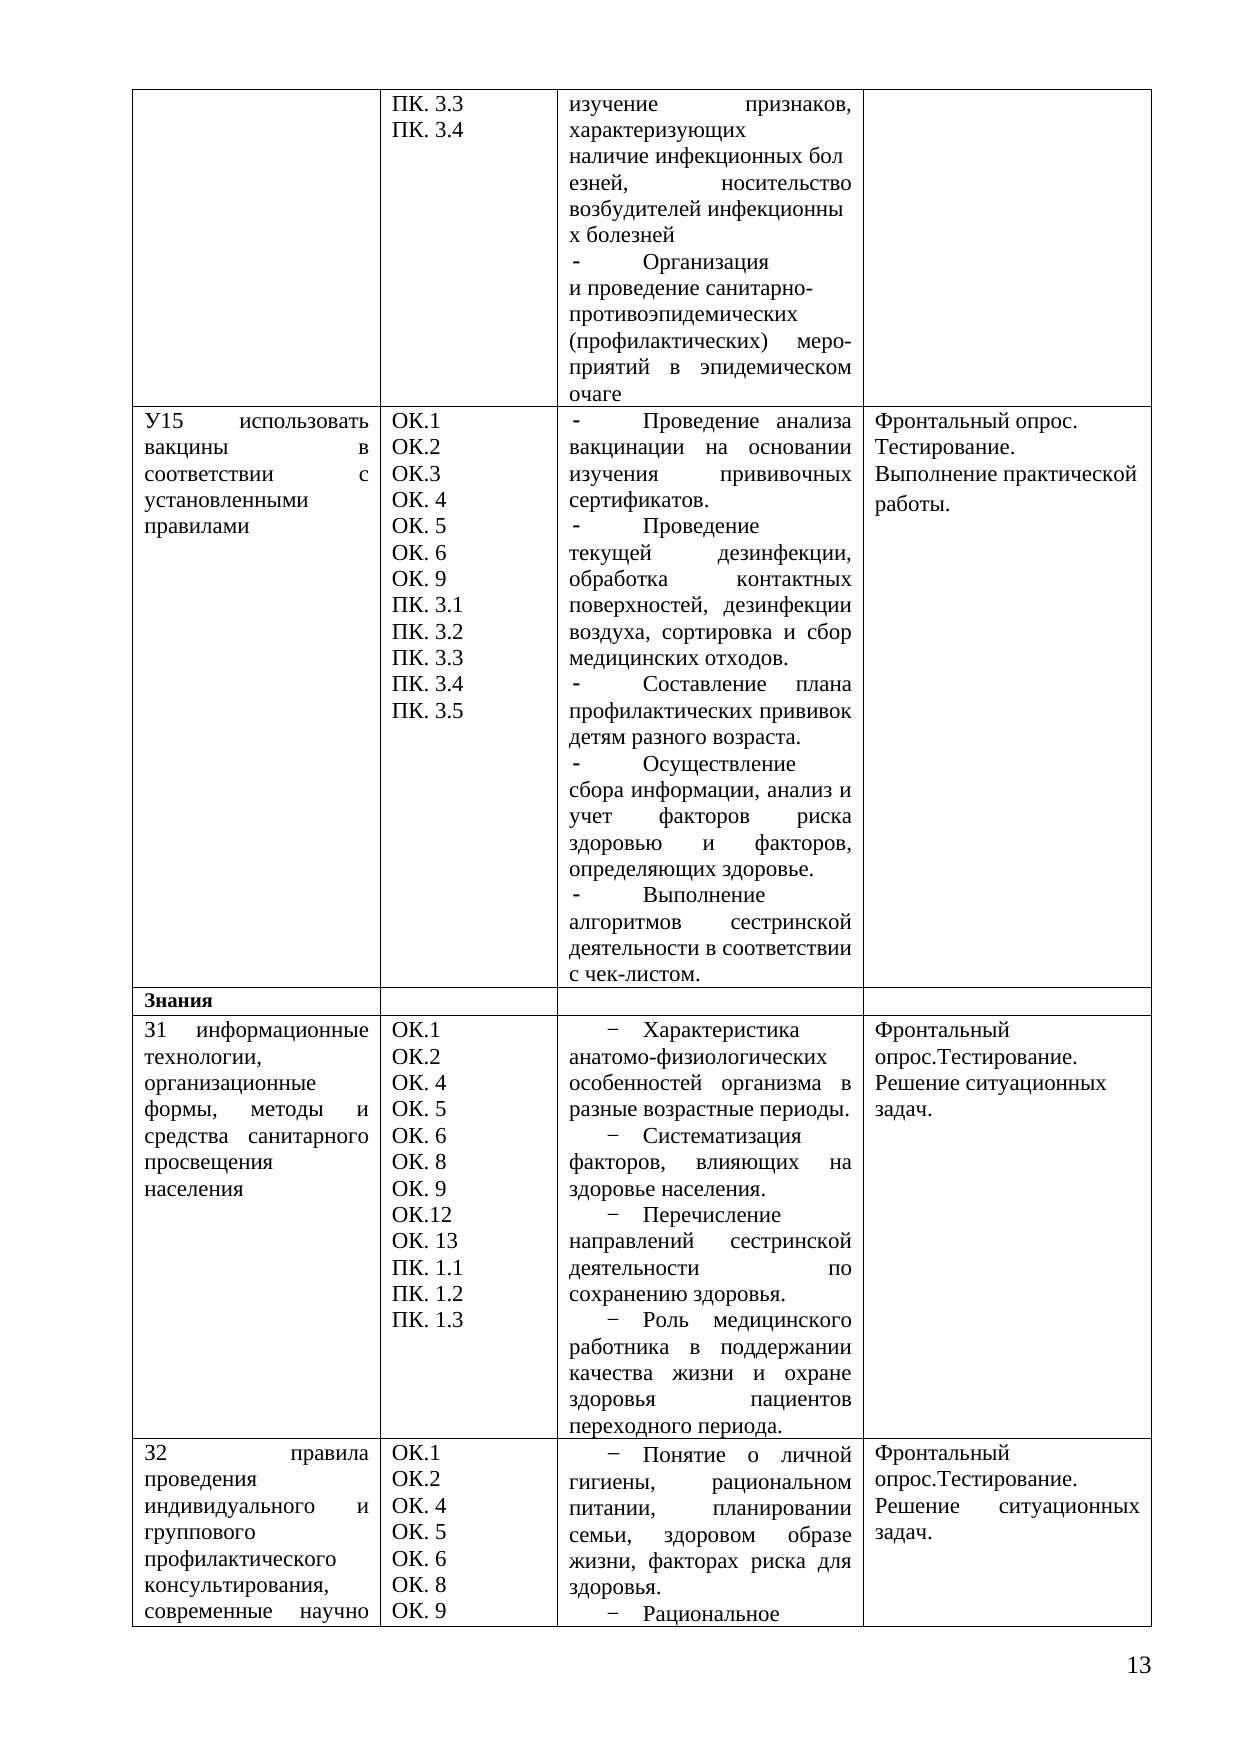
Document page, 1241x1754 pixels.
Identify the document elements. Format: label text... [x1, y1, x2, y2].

table_cell ОК.1 ОК.2 ОК. 4 ОК. 5 ОК. 6 ОК. 8 ОК. 9 ОК.12 ОК. 13 ПК. 1.1 ПК. 1.2 ПК. 1.3 [381, 1016, 557, 1438]
table_cell ОК.1 ОК.2 ОК.3 ОК. 4 ОК. 5 ОК. 6 ОК. 9 ПК. 3.1 ПК. 3.2 ПК. 3.3 ПК. 3.4 ПК. 3.5 [381, 407, 557, 987]
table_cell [381, 1439, 557, 1626]
table_cell [558, 988, 863, 1015]
table_cell З1 информационные технологии, организационные формы, методы и средства санитарного просвещения населения [133, 1016, 380, 1438]
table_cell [864, 90, 1151, 406]
table_cell Знания [133, 988, 380, 1015]
table_cell Характеристика анатомо-физиологических особенностей организма в разные возрастные периоды. Систематизация факторов, влияющих на здоровье населения. Перечисление направлений сестринской деятельности по сохранению здоровья. Роль медицинского работника в поддержании качества жизни и охране здоровья пациентов переходного периода. [558, 1016, 863, 1438]
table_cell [558, 1439, 863, 1626]
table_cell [864, 1439, 1151, 1626]
table_cell Фронтальный опрос.Тестирование. Решение ситуационных задач. [864, 1016, 1151, 1438]
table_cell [133, 90, 380, 406]
table_cell [381, 988, 557, 1015]
table_cell Фронтальный опрос. Тестирование. Выполнение практической работы. [864, 407, 1151, 987]
table_cell У15 использовать вакцины в соответствии с установленными правилами [133, 407, 380, 987]
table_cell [133, 1439, 380, 1626]
table_cell Проведение анализа вакцинации на основании изучения прививочных сертификатов. Проведение текущей дезинфекции, обработка контактных поверхностей, дезинфекции воздуха, сортировка и сбор медицинских отходов. Составление плана профилактических прививок детям разного возраста. Осуществление сбора информации, анализ и учет факторов риска здоровью и факторов, определяющих здоровье. Выполнение алгоритмов сестринской деятельности в соответствии с чек-листом. [558, 407, 863, 987]
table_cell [381, 90, 557, 406]
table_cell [558, 90, 863, 406]
table_cell [864, 988, 1151, 1015]
